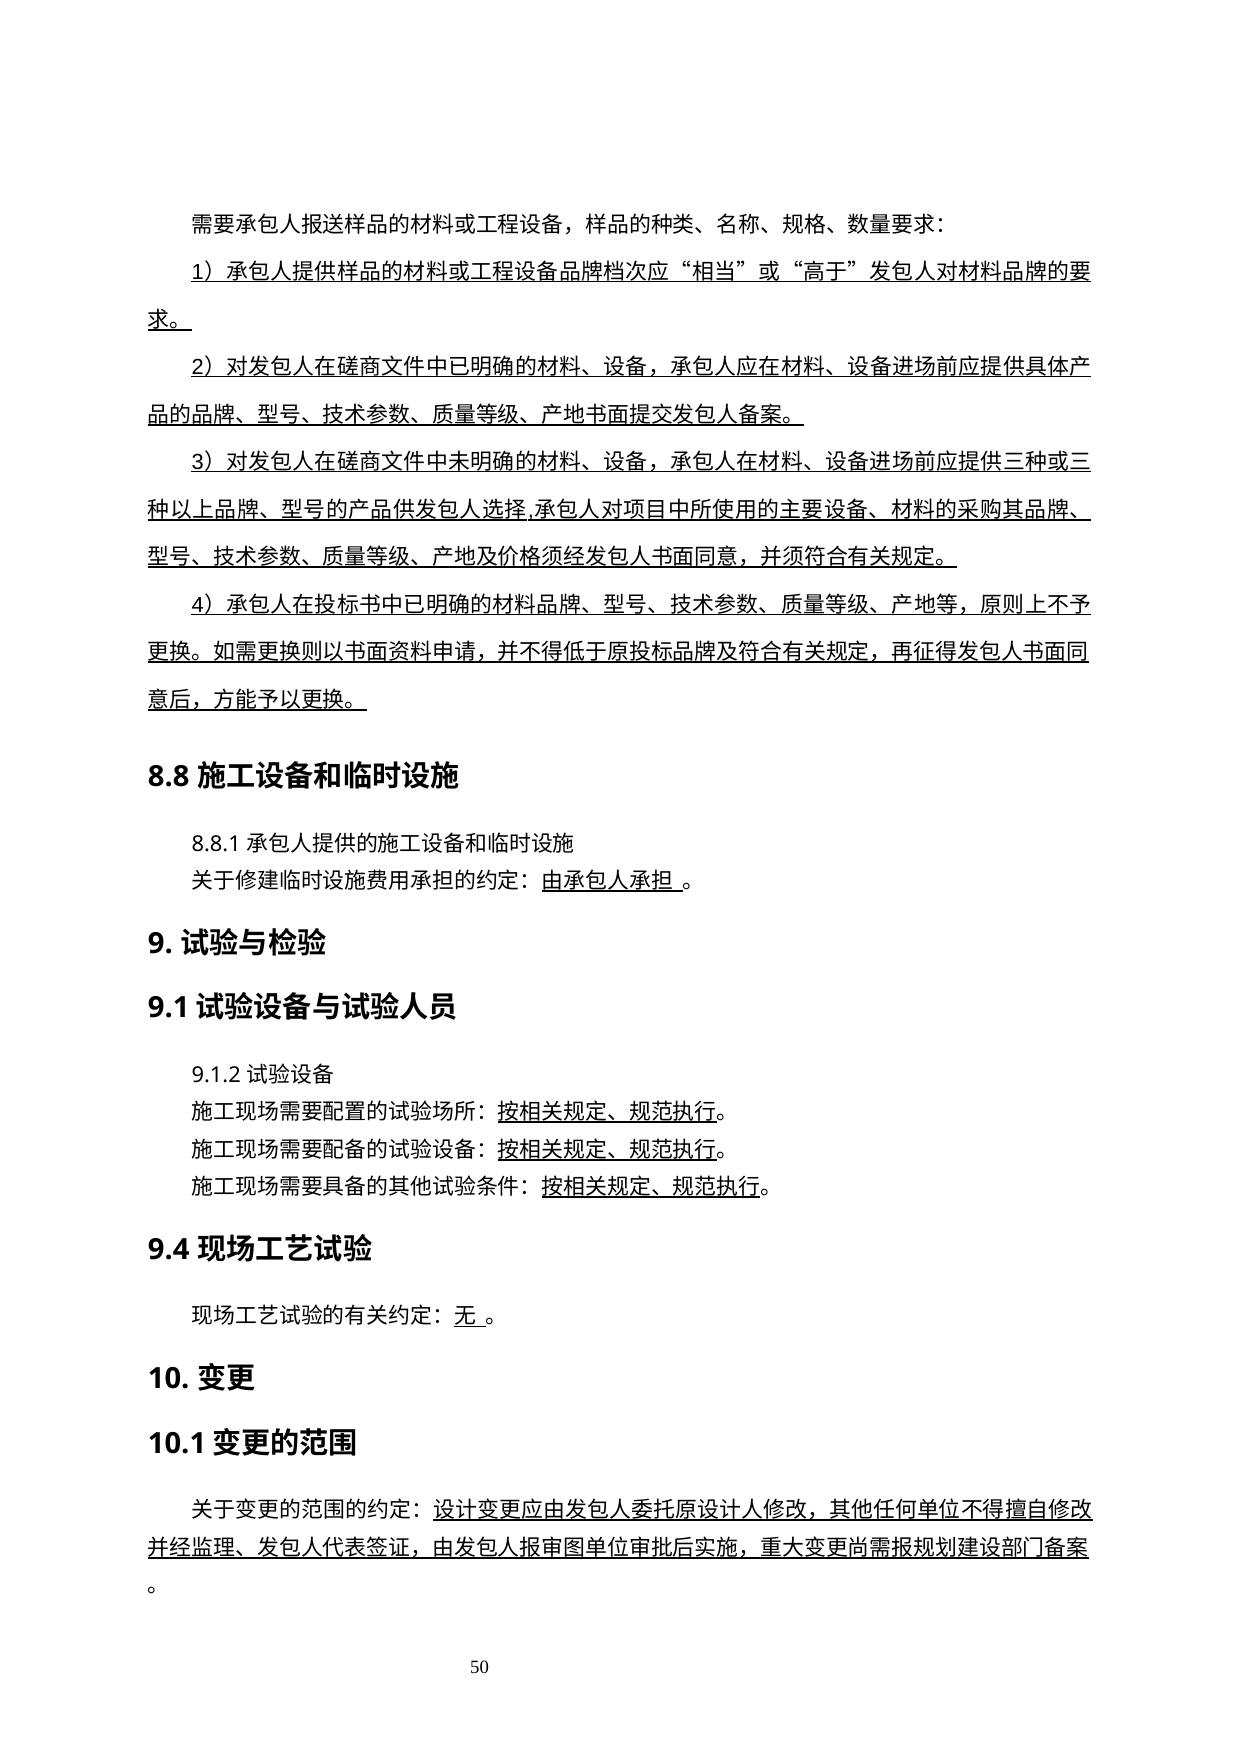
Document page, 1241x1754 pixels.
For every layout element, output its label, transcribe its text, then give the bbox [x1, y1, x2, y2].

text 4）承包人在投标书中已明确的材料品牌、型号、技术参数、质量等级、产地等，原则上不予更换。如需更换则以书面资料申请，并不得低于原投标品牌及符合有关规定，再征得发包人书面同意后，方能予以更换。 [148, 587, 1092, 713]
text 9.1.2 试验设备 [148, 1052, 1092, 1090]
text 需要承包人报送样品的材料或工程设备，样品的种类、名称、规格、数量要求： [148, 207, 1092, 238]
text 关于修建临时设施费用承担的约定：由承包人承担 。 [148, 858, 1092, 896]
text 3）对发包人在磋商文件中未明确的材料、设备，承包人在材料、设备进场前应提供三种或三种以上品牌、型号的产品供发包人选择,承包人对项目中所使用的主要设备、材料的采购其品牌、型号、技术参数、质量等级、产地及价格须经发包人书面同意，并须符合有关规定。 [148, 444, 1092, 571]
text 现场工艺试验的有关约定：无 。 [148, 1294, 1092, 1331]
text 8.8.1 承包人提供的施工设备和临时设施 [148, 821, 1092, 858]
text 施工现场需要配置的试验场所：按相关规定、规范执行。 [148, 1090, 1092, 1127]
subtitle 10.1变更的范围 [148, 1423, 1092, 1461]
text 施工现场需要具备的其他试验条件：按相关规定、规范执行。 [148, 1165, 1092, 1202]
subtitle 9.4 现场工艺试验 [148, 1229, 1092, 1267]
subtitle 9.1试验设备与试验人员 [148, 988, 1092, 1025]
subtitle 10. 变更 [148, 1358, 1092, 1396]
text 1）承包人提供样品的材料或工程设备品牌档次应“相当”或“高于”发包人对材料品牌的要求。 [148, 254, 1092, 333]
text 施工现场需要配备的试验设备：按相关规定、规范执行。 [148, 1127, 1092, 1165]
text 2）对发包人在磋商文件中已明确的材料、设备，承包人应在材料、设备进场前应提供具体产品的品牌、型号、技术参数、质量等级、产地书面提交发包人备案。 [148, 349, 1092, 428]
subtitle 9. 试验与检验 [148, 923, 1092, 961]
subtitle 8.8 施工设备和临时设施 [148, 756, 1092, 794]
text 关于变更的范围的约定：设计变更应由发包人委托原设计人修改，其他任何单位不得擅自修改，并经监理、发包人代表签证，由发包人报审图单位审批后实施，重大变更尚需报规划建设部门备案 。 [148, 1488, 1092, 1600]
